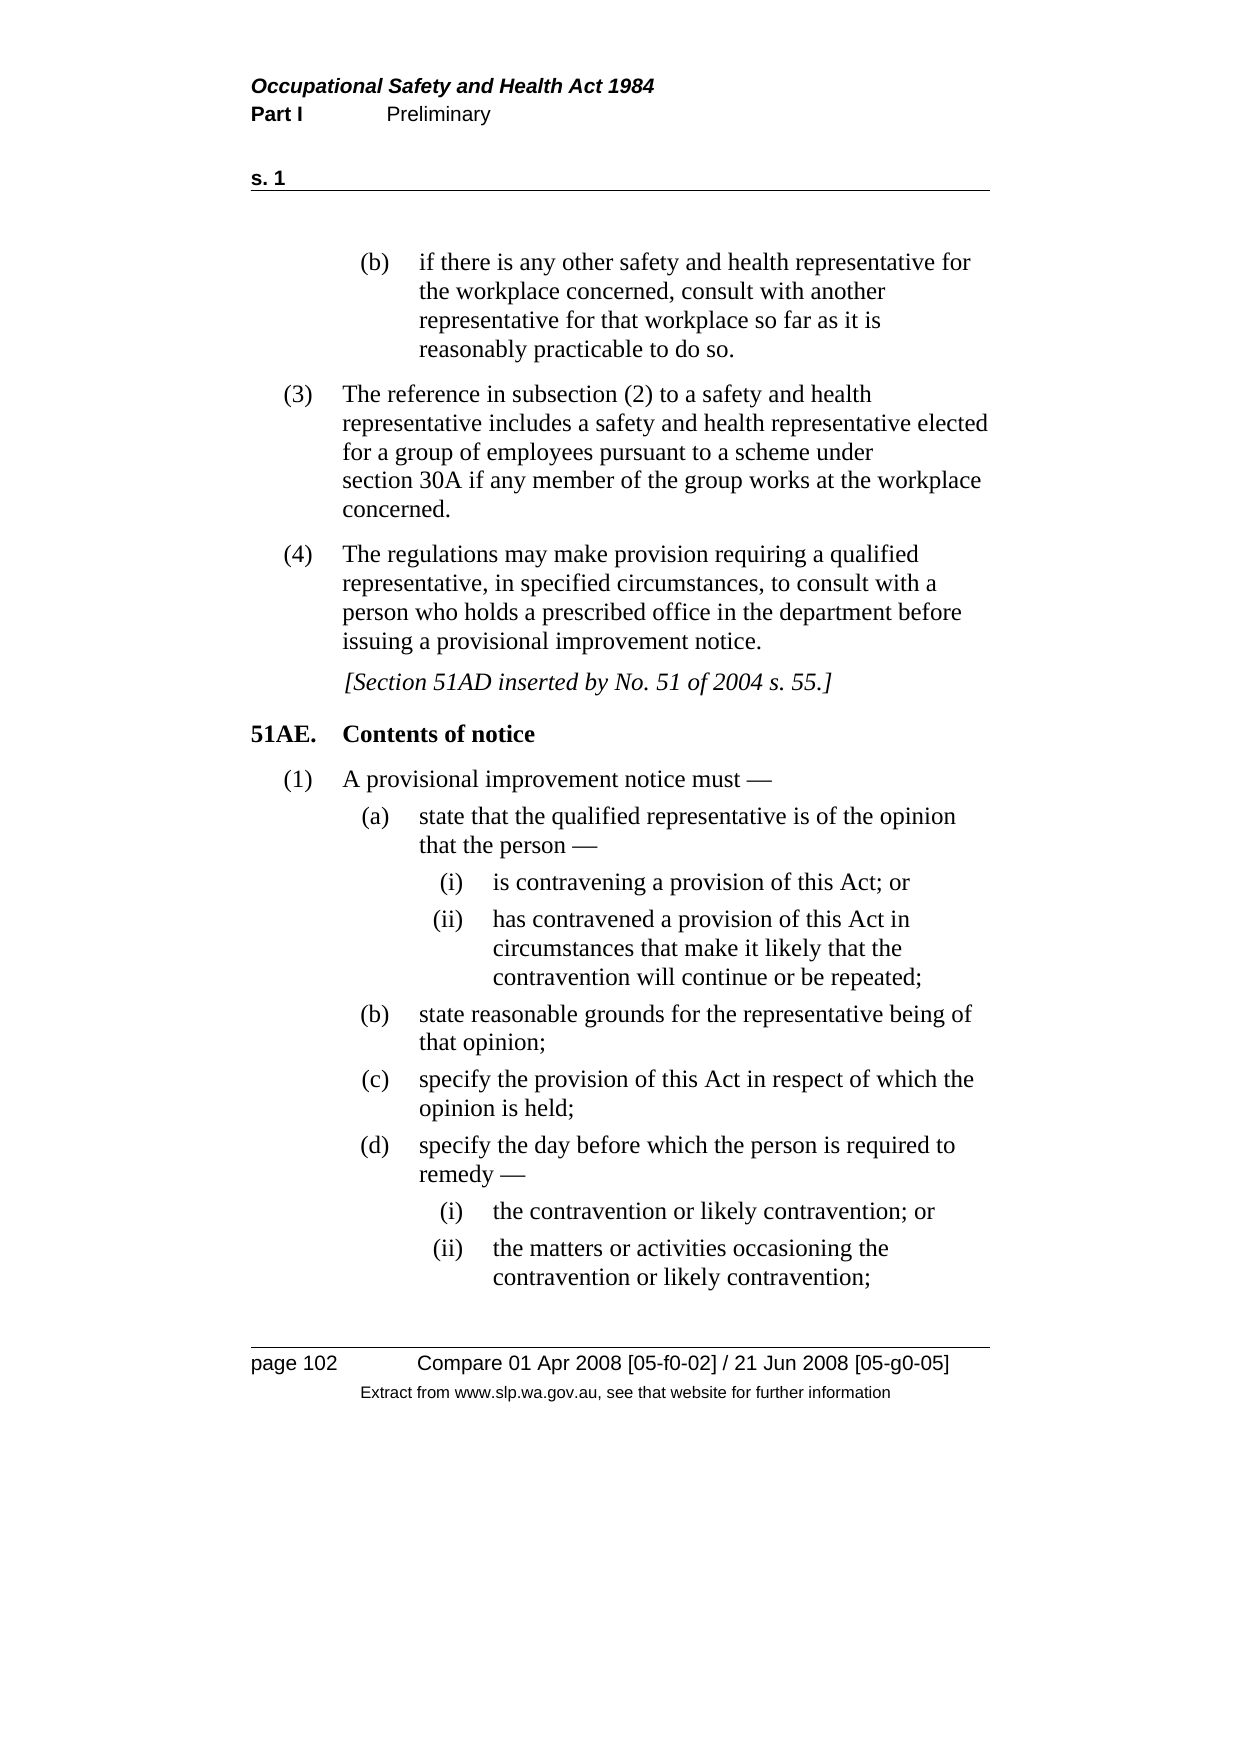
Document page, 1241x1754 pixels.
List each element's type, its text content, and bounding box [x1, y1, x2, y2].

text (d) specify the day before which the person is required to remedy — [251, 1130, 990, 1188]
text (3) The reference in subsection (2) to a safety and health representative includes a safety and health representative elected for a group of employees pursuant to a scheme under section 30A if any member of the group works at the workplace concerned. [251, 379, 990, 523]
text (i) the contravention or likely contravention; or [251, 1196, 990, 1225]
text (i) is contravening a provision of this Act; or [251, 867, 990, 896]
text (ii) the matters or activities occasioning the contravention or likely contravention; [251, 1233, 990, 1291]
text (b) state reasonable grounds for the representative being of that opinion; [251, 999, 990, 1056]
text (c) specify the provision of this Act in respect of which the opinion is held; [251, 1064, 990, 1122]
text (a) state that the qualified representative is of the opinion that the person — [251, 801, 990, 859]
text (b) if there is any other safety and health representative for the workplace concerned, consult with another representative for that workplace so far as it is reasonably practicable to do so. [251, 247, 990, 362]
text (ii) has contravened a provision of this Act in circumstances that make it likely that the contravention will continue or be repeated; [251, 904, 990, 990]
subtitle 51AE. Contents of notice [251, 719, 990, 747]
text [Section 51AD inserted by No. 51 of 2004 s. 55.] [251, 667, 990, 696]
text (4) The regulations may make provision requiring a qualified representative, in specified circumstances, to consult with a person who holds a prescribed office in the department before issuing a provisional improvement notice. [251, 539, 990, 654]
text (1) A provisional improvement notice must — [251, 764, 990, 793]
